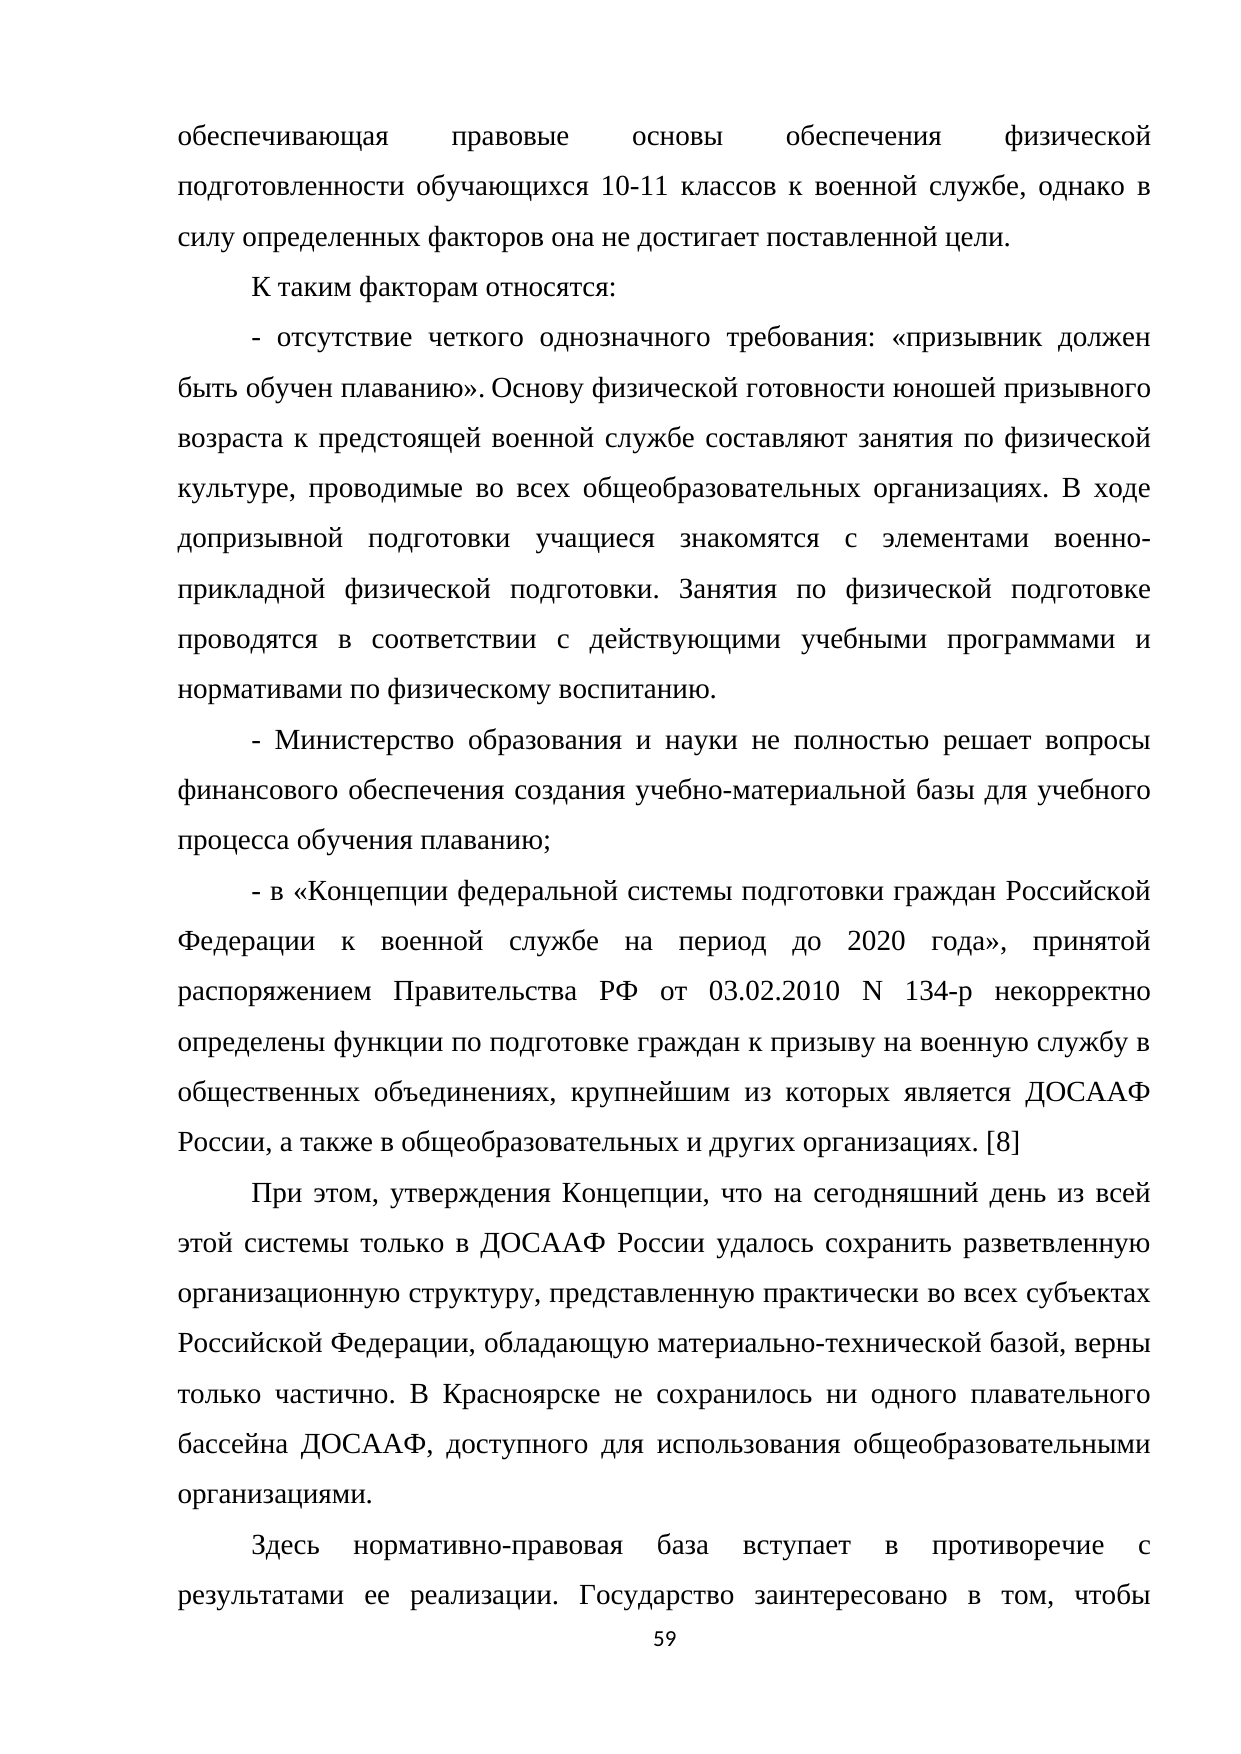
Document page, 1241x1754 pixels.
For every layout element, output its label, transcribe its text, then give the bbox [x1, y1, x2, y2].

text - Министерство образования и науки не решает вопросы финансового обеспечения создания учебно-материальной базы для учебного процесса обучения плаванию; [177, 722, 1152, 856]
text - в «Концепции федеральной системы подготовки граждан Российской Федерации к военной службе на период до 2020 года», принятой распоряжением Правительства РФ от 03.02.2010 N 134-р некорректно определены функции по подготовке граждан к призыву на военную службу в общественных объединениях, крупнейшим из которых является ДОСААФ России, а также в и других организациях. [177, 873, 1152, 1158]
text утверждения Концепции, что на сегодняшний день из всей этой системы только в ДОСААФ России удалось сохранить разветвленную организационную структуру, представленную практически во всех субъектах Российской Федерации, обладающую материально-технической базой, верны только частично. В Красноярске не сохранилось ни одного плавательного бассейна ДОСААФ, доступного для использования общеобразовательными . [177, 1175, 1152, 1510]
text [177, 118, 1152, 252]
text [177, 1527, 1152, 1611]
text К таким факторам относятся: [177, 269, 1152, 303]
text - отсутствие четкого однозначного требования: «призывник должен быть обучен плаванию». Основу физической готовности к предстоящей военной службе составляют занятия по физической культуре, проводимые во всех . В ходе допризывной подготовки учащиеся знакомятся с элементами военно-прикладной физической подготовки. Занятия по физической подготовке проводятся в соответствии с действующими учебными программами и нормативами по физическому воспитанию. [177, 319, 1152, 705]
